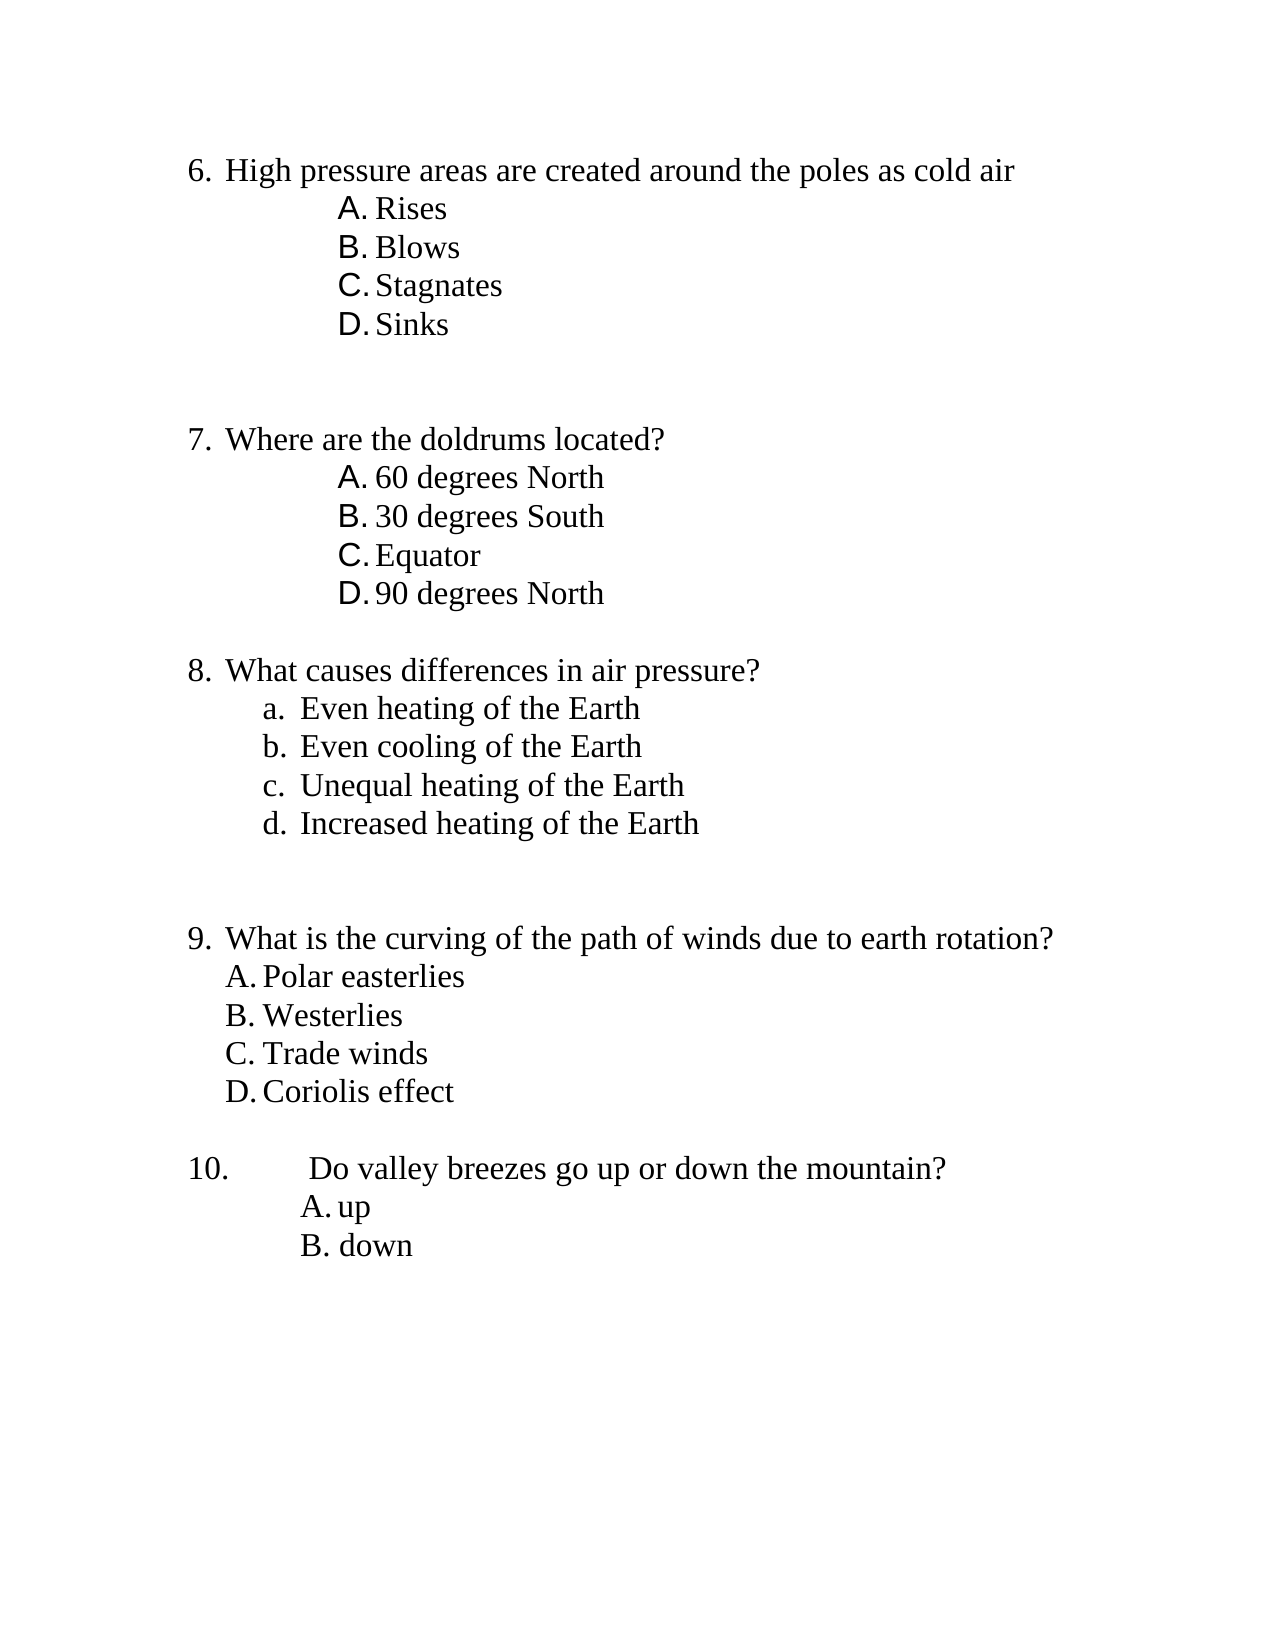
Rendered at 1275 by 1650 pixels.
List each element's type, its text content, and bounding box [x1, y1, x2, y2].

list Even heating of the Earth [262, 688, 1125, 727]
list up [300, 1187, 1125, 1225]
list Sinks [337, 304, 1125, 342]
list Even cooling of the Earth [262, 727, 1125, 765]
list High pressure areas are created around the poles as cold air [187, 150, 1125, 188]
list What causes differences in air pressure? [187, 650, 1125, 688]
list Blows [337, 227, 1125, 265]
list Unequal heating of the Earth [262, 765, 1125, 803]
list What is the curving of the path of winds due to earth rotation? [187, 918, 1125, 957]
list Trade winds [225, 1033, 1125, 1072]
list Increased heating of the Earth [262, 803, 1125, 842]
list Stagnates [337, 265, 1125, 304]
list Where are the doldrums located? [187, 419, 1125, 457]
list Polar easterlies [225, 957, 1125, 995]
list B. down [225, 1225, 1125, 1263]
list Westerlies [225, 995, 1125, 1033]
list Rises [337, 188, 1125, 227]
list 90 degrees North [337, 573, 1125, 612]
list 60 degrees North [337, 457, 1125, 496]
list 30 degrees South [337, 496, 1125, 534]
list Equator [337, 534, 1125, 573]
list Do valley breezes go up or down the mountain? [187, 1148, 1125, 1187]
list Coriolis effect [225, 1072, 1125, 1110]
